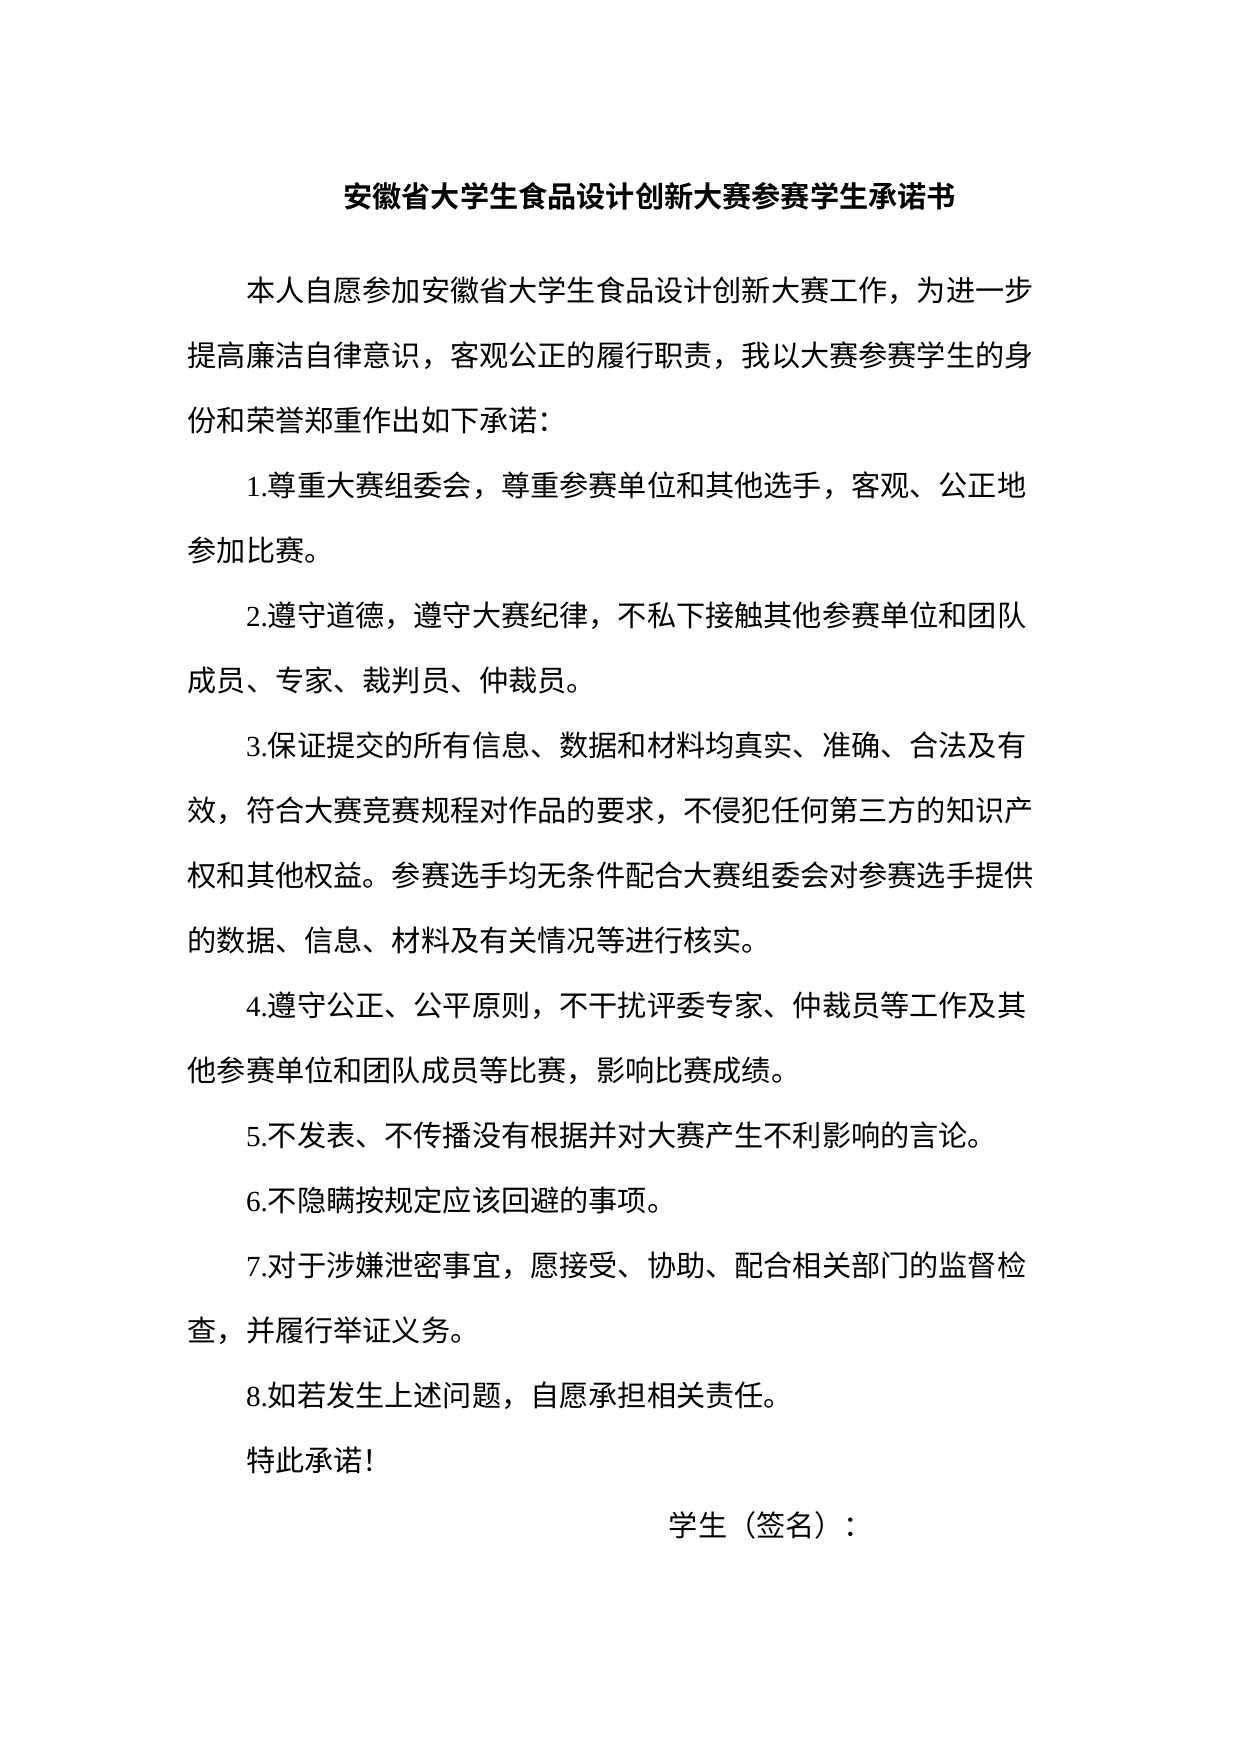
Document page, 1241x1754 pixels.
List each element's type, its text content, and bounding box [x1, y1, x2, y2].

text 6.不隐瞒按规定应该回避的事项。 [187, 1166, 1053, 1231]
text 3.保证提交的所有信息、数据和材料均真实、准确、合法及有效，符合大赛竞赛规程对作品的要求，不侵犯任何第三方的知识产权和其他权益。参赛选手均无条件配合大赛组委会对参赛选手提供的数据、信息、材料及有关情况等进行核实。 [187, 711, 1053, 971]
text 8.如若发生上述问题，自愿承担相关责任。 [187, 1361, 1053, 1426]
list 1.尊重大赛组委会，尊重参赛单位和其他选手，客观、公正地参加比赛。 [187, 451, 1053, 581]
text 特此承诺！ [187, 1426, 1053, 1491]
text 安徽省大学生食品设计创新大赛参赛学生承诺书 [187, 162, 1053, 227]
list 2.遵守道德，遵守大赛纪律，不私下接触其他参赛单位和团队成员、专家、裁判员、仲裁员。 [187, 581, 1053, 711]
text 7.对于涉嫌泄密事宜，愿接受、协助、配合相关部门的监督检查，并履行举证义务。 [187, 1231, 1053, 1361]
text 5.不发表、不传播没有根据并对大赛产生不利影响的言论。 [187, 1101, 1053, 1166]
text 学生（签名）： [187, 1491, 1053, 1556]
text 本人自愿参加安徽省大学生食品设计创新大赛工作，为进一步提高廉洁自律意识，客观公正的履行职责，我以大赛参赛学生的身份和荣誉郑重作出如下承诺： [187, 256, 1053, 451]
text 4.遵守公正、公平原则，不干扰评委专家、仲裁员等工作及其他参赛单位和团队成员等比赛，影响比赛成绩。 [187, 971, 1053, 1101]
